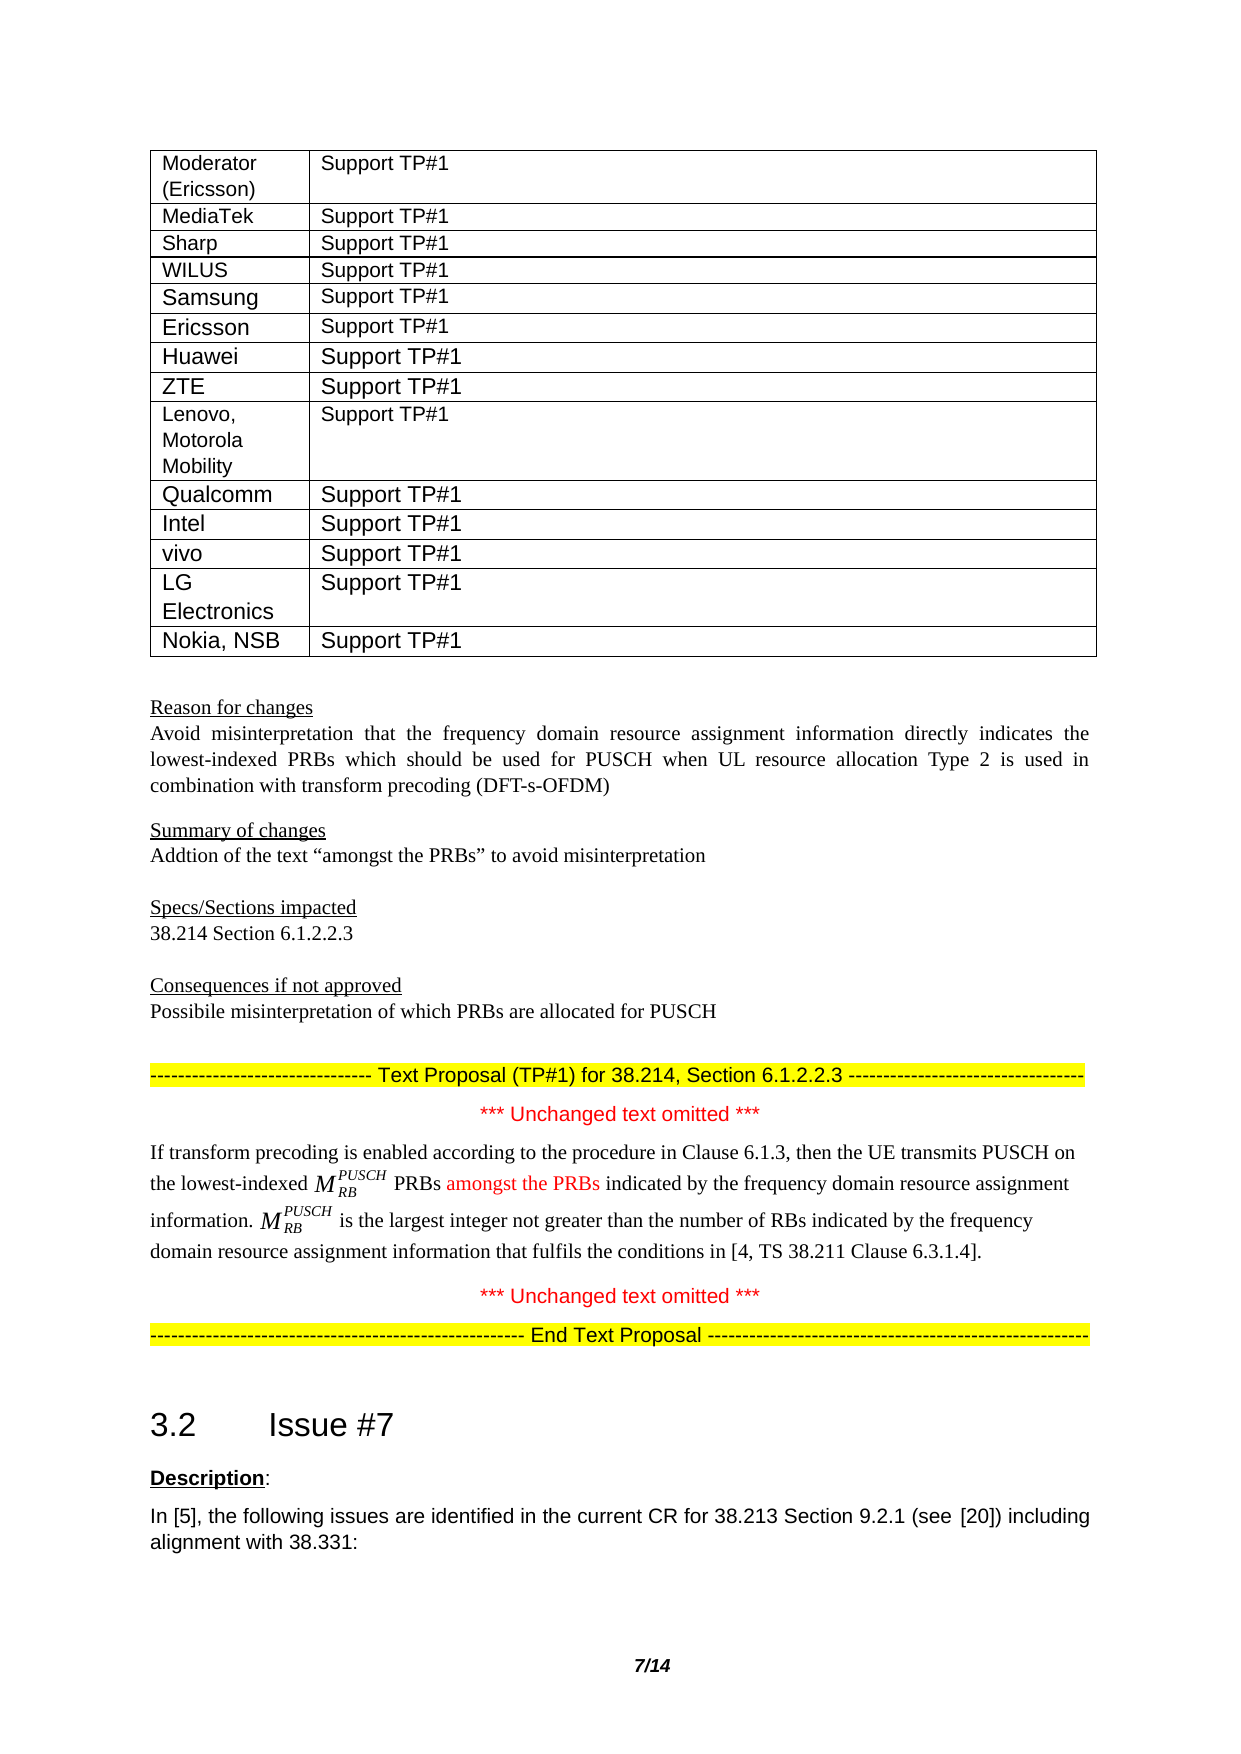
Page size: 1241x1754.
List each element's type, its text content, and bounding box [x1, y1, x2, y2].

text Specs/Sections impacted [150, 895, 1090, 919]
table_cell vivo [151, 540, 309, 568]
table_cell Support TP#1 [310, 151, 1096, 203]
table_cell Support TP#1 [310, 284, 1096, 313]
table_cell Support TP#1 [310, 540, 1096, 568]
table_cell Qualcomm [151, 481, 309, 509]
subtitle 3.2 Issue #7 [150, 1406, 1090, 1444]
text If transform precoding is enabled according to the procedure in Clause 6.1.3, then the UE transmits PUSCH on the lowest-indexed PRBs amongst the PRBs indicated by the frequency domain resource assignment information. is the largest integer not greater than the number of RBs indicated by the frequency domain resource assignment information that fulfils the conditions in [4, TS 38.211 Clause 6.3.1.4]. [150, 1140, 1090, 1263]
table_cell Support TP#1 [310, 402, 1096, 480]
table_cell Intel [151, 510, 309, 539]
table_cell Support TP#1 [310, 204, 1096, 229]
table_cell Sharp [151, 231, 309, 256]
text Description: [150, 1466, 1090, 1490]
table_cell Huawei [151, 343, 309, 372]
table_cell Lenovo, Motorola Mobility [151, 402, 309, 480]
text Summary of changes [150, 817, 1090, 842]
text Consequences if not approved [150, 973, 1090, 997]
table_cell Support TP#1 [310, 627, 1096, 656]
text Addtion of the text “amongst the PRBs” to avoid misinterpretation [150, 843, 1090, 867]
table_cell Samsung [151, 284, 309, 313]
table_cell Support TP#1 [310, 231, 1096, 256]
table_cell Support TP#1 [310, 569, 1096, 626]
table_cell Ericsson [151, 314, 309, 342]
text Avoid misinterpretation that the frequency domain resource assignment information directly indicates the lowest-indexed PRBs which should be used for PUSCH when UL resource allocation Type 2 is used in combination with transform precoding (DFT-s-OFDM) [150, 721, 1090, 797]
table_cell Moderator (Ericsson) [151, 151, 309, 203]
text In [4], the following issues are identified in the current CR for 38.213 Section 9.2.1 (see [19]) including alignment with 38.331: [150, 1504, 1090, 1554]
text 38.214 Section 6.1.2.2.3 [150, 921, 1090, 945]
table_cell Support TP#1 [310, 258, 1096, 283]
text Reason for changes [150, 695, 1090, 719]
table_cell Support TP#1 [310, 373, 1096, 401]
table_cell LG Electronics [151, 569, 309, 626]
text *** Unchanged text omitted *** [150, 1284, 1090, 1308]
table_cell Support TP#1 [310, 343, 1096, 372]
table_cell Support TP#1 [310, 314, 1096, 342]
table_cell ZTE [151, 373, 309, 401]
table_cell Support TP#1 [310, 481, 1096, 509]
text *** Unchanged text omitted *** [150, 1102, 1090, 1126]
table_cell WILUS [151, 258, 309, 283]
table_cell Support TP#1 [310, 510, 1096, 539]
text Possibile misinterpretation of which PRBs are allocated for PUSCH [150, 999, 1090, 1023]
table_cell Nokia, NSB [151, 627, 309, 656]
table_cell MediaTek [151, 204, 309, 229]
